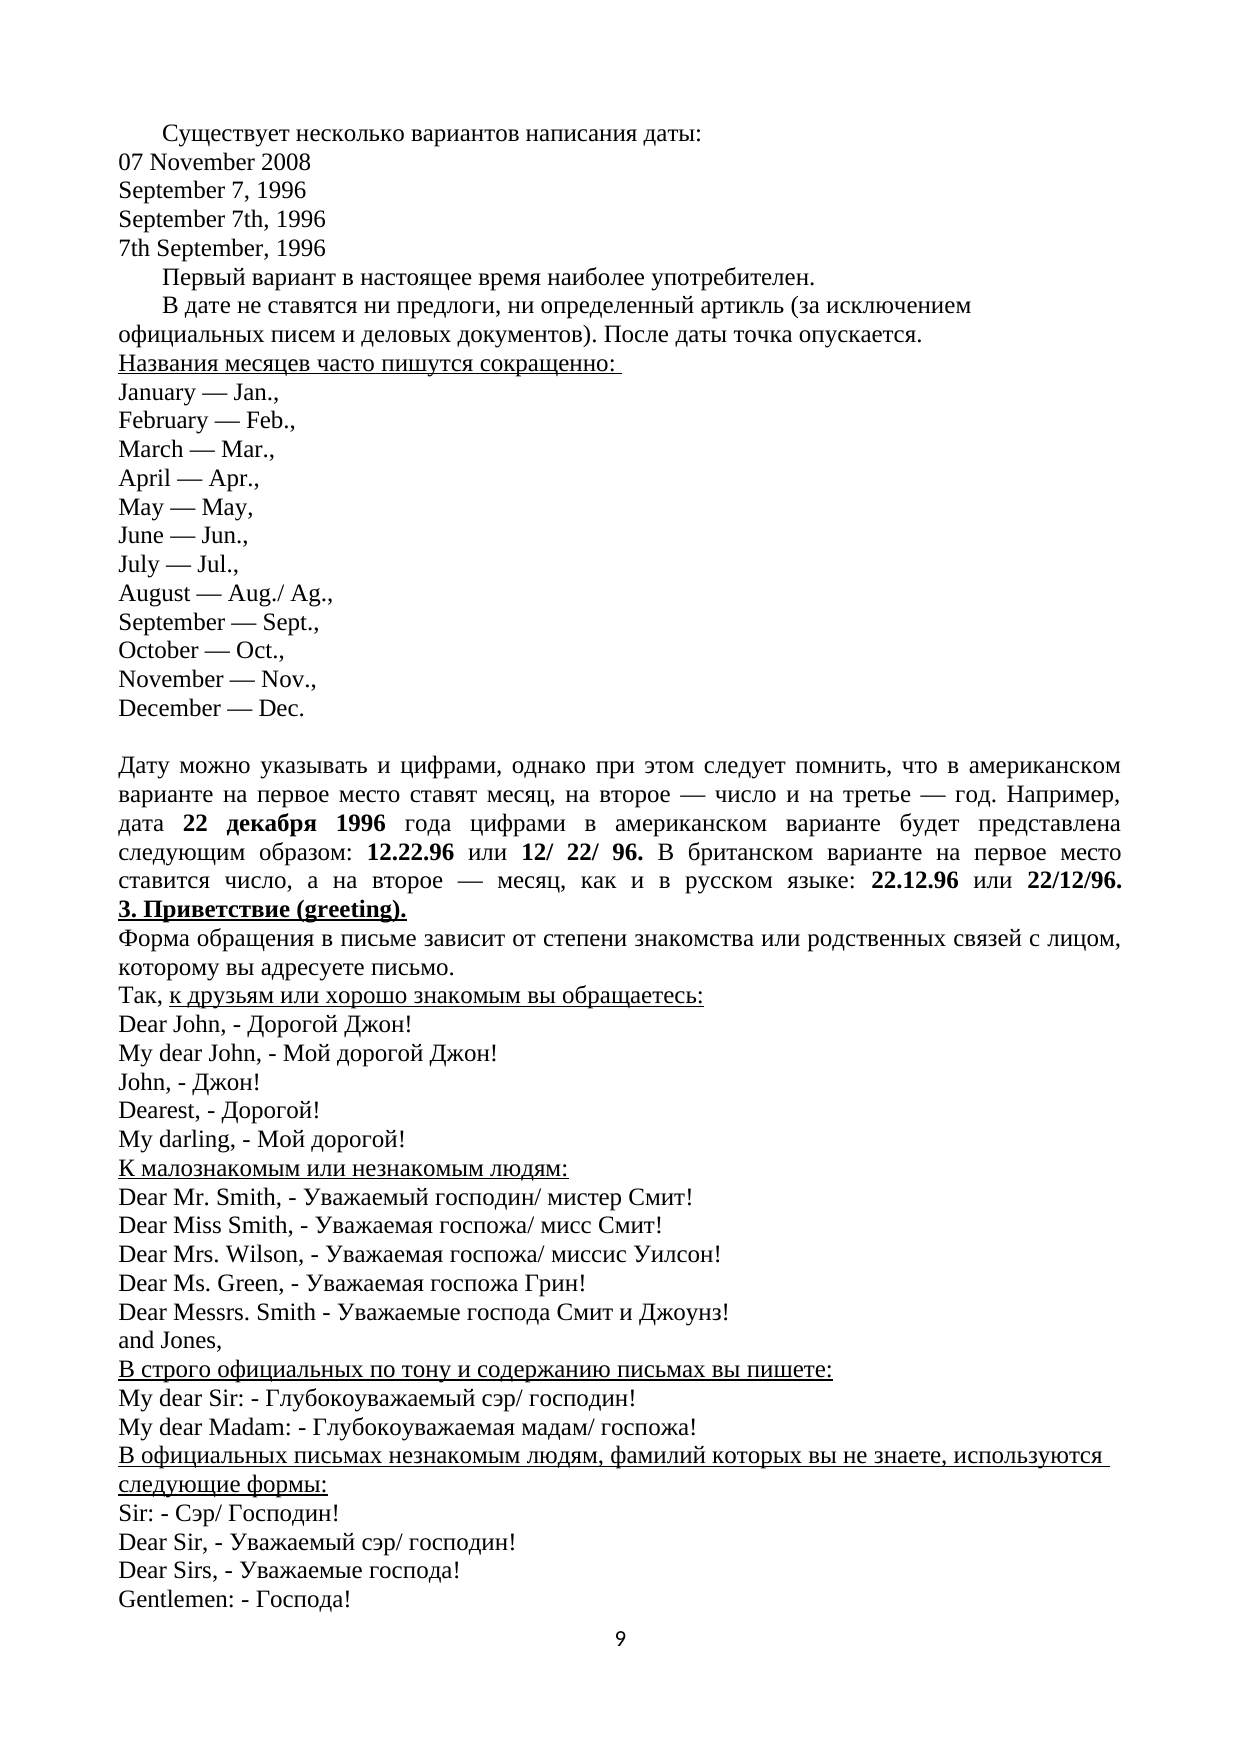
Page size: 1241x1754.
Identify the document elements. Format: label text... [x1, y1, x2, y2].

text Дату можно указывать и цифрами, однако при этом следует помнить, что в американском варианте на первое место ставят месяц, на второе — число и на третье — год. Например, дата 22 декабря 1996 года цифрами в американском варианте будет представлена следующим образом: 12.22.96 или 12/ 22/ 96. В британском варианте на первое место ставится число, а на второе — месяц, как и в русском языке: 22.12.96 или 22/12/96. 3. Приветствие (greeting). [118, 751, 1122, 923]
text Форма обращения в письме зависит от степени знакомства или родственных связей с лицом, которому вы адресуете письмо. [118, 923, 1122, 981]
text Так, к друзьям или хорошо знакомым вы обращаетесь: [118, 981, 1122, 1009]
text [118, 1009, 1122, 1613]
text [118, 118, 1122, 722]
